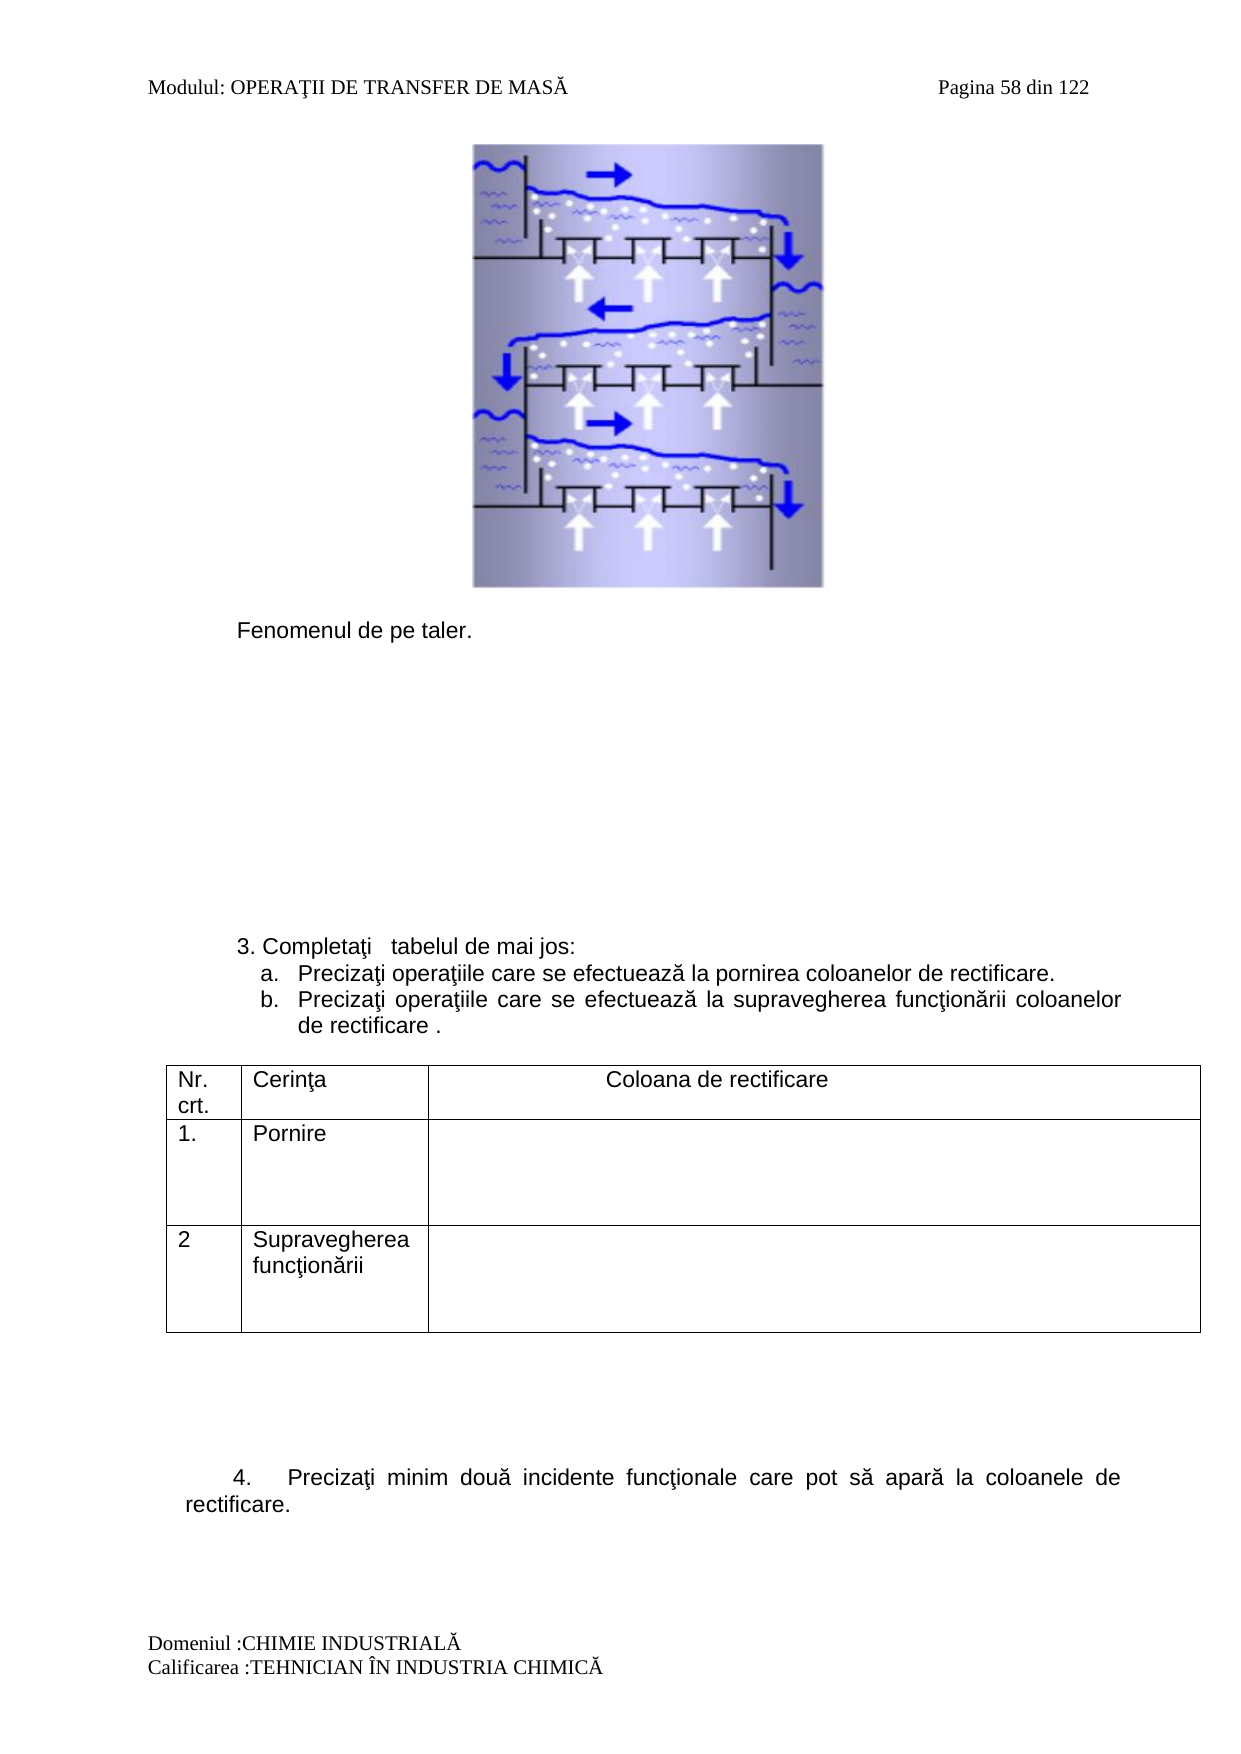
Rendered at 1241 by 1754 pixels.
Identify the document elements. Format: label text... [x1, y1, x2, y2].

table_header Cerinţa [242, 1066, 428, 1119]
table_cell [429, 1226, 1200, 1332]
table_cell 1. [167, 1120, 241, 1225]
table_cell Supravegherea funcţionării [242, 1226, 428, 1332]
picture [472, 144, 827, 591]
list Precizaţi operaţiile care se efectuează la pornirea coloanelor de rectificare. [260, 959, 1122, 986]
table_cell Pornire [242, 1120, 428, 1225]
table_cell [429, 1120, 1200, 1225]
text 4. Precizaţi minim două incidente funcţionale care pot să apară la coloanele de rectificare. [185, 1464, 1122, 1517]
table_header Nr. crt. [167, 1066, 241, 1119]
table_header Coloana de rectificare [429, 1066, 1200, 1119]
list Precizaţi operaţiile care se efectuează la supravegherea funcţionării coloanelor de rectificare . [260, 986, 1122, 1038]
table_cell 2 [167, 1226, 241, 1332]
text Fenomenul de pe taler. [148, 617, 1202, 643]
text 3. Completaţi tabelul de mai jos: [148, 933, 1122, 959]
